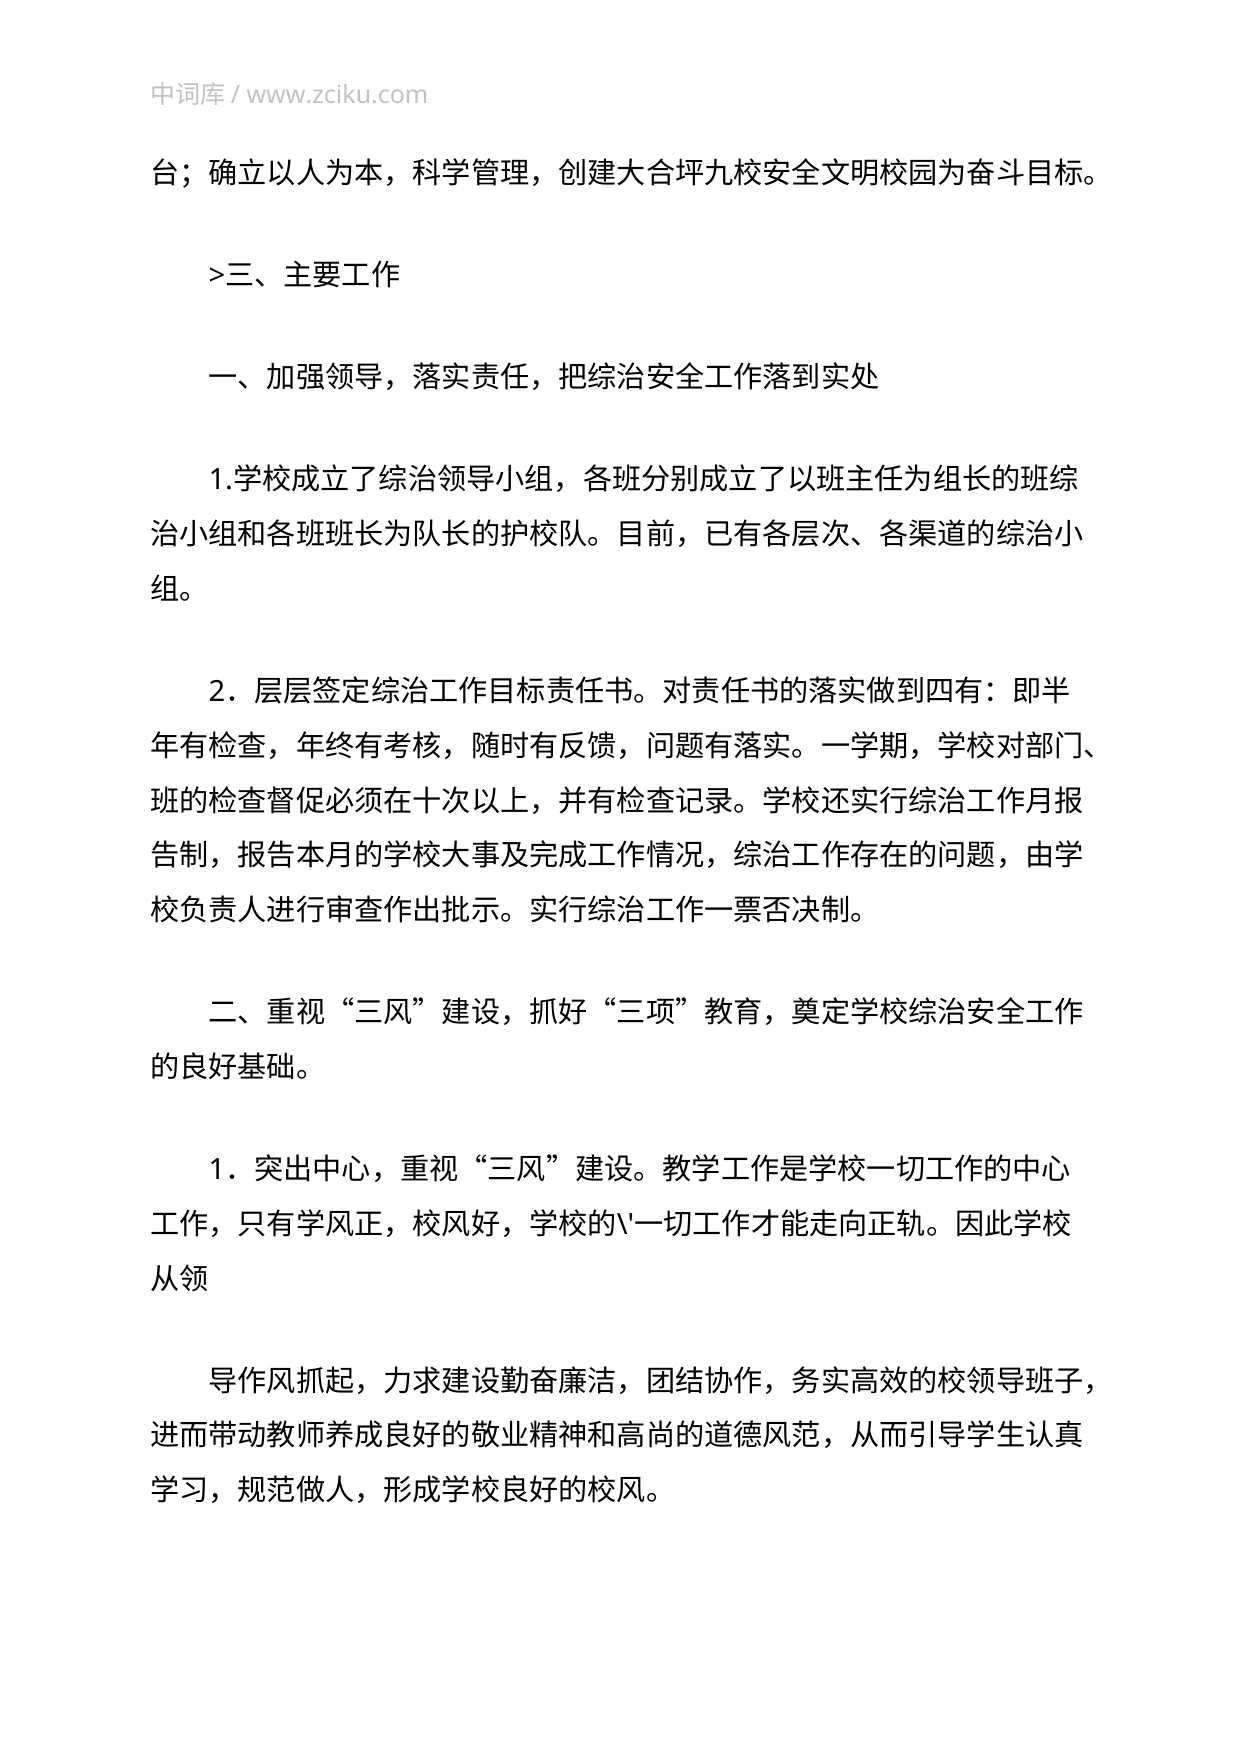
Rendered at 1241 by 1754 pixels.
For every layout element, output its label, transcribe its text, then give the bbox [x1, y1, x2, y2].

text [150, 150, 1090, 192]
text 1.学校成立了综治领导小组，各班分别成立了以班主任为组长的班综治小组和各班班长为队长的护校队。目前，已有各层次、各渠道的综治小组。 [150, 456, 1090, 608]
text >三、主要工作 [150, 252, 1090, 294]
text 导作风抓起，力求建设勤奋廉洁，团结协作，务实高效的校领导班子，进而带动教师养成良好的敬业精神和高尚的道德风范，从而引导学生认真学习，规范做人，形成学校良好的校风。 [150, 1357, 1090, 1509]
text 一、加强领导，落实责任，把综治安全工作落到实处 [150, 354, 1090, 396]
text 二、重视“三风”建设，抓好“三项”教育，奠定学校综治安全工作的良好基础。 [150, 989, 1090, 1086]
text 1．突出中心，重视“三风”建设。教学工作是学校一切工作的中心工作，只有学风正，校风好，学校的\'一切工作才能走向正轨。因此学校从领 [150, 1145, 1090, 1298]
text 2．层层签定综治工作目标责任书。对责任书的落实做到四有：即半年有检查，年终有考核，随时有反馈，问题有落实。一学期，学校对部门、班的检查督促必须在十次以上，并有检查记录。学校还实行综治工作月报告制，报告本月的学校大事及完成工作情况，综治工作存在的问题，由学校负责人进行审查作出批示。实行综治工作一票否决制。 [150, 667, 1090, 929]
